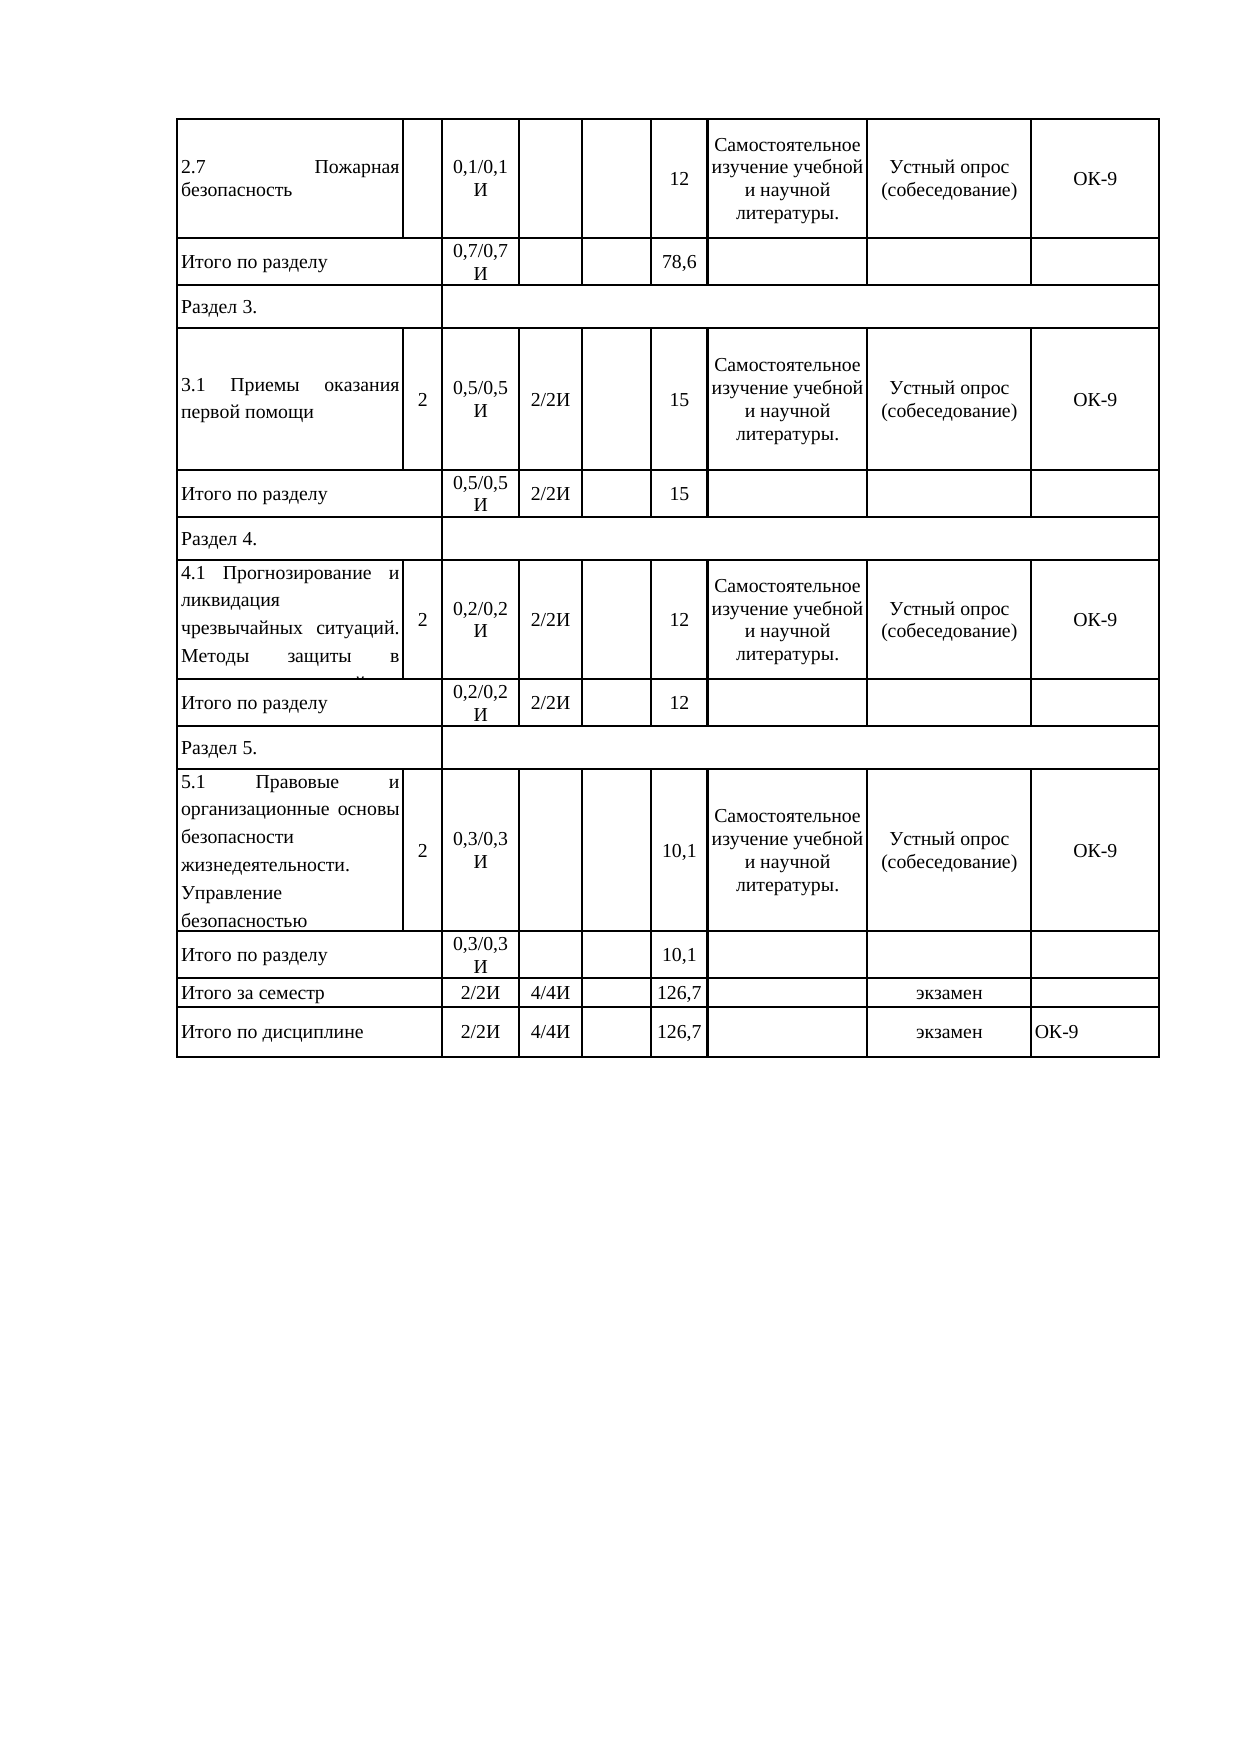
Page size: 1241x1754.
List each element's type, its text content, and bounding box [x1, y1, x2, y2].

table_cell Итого по разделу [178, 471, 441, 516]
table_cell [868, 239, 1030, 284]
table_cell Итого по разделу [178, 932, 441, 977]
table_cell ОК-9 [1032, 329, 1158, 468]
table_cell 2/2И [520, 329, 581, 468]
table_cell 0,3/0,3И [443, 932, 518, 977]
table_cell [709, 932, 866, 977]
table_cell [709, 1008, 866, 1056]
table_cell [443, 727, 1158, 768]
table_cell 12 [652, 120, 706, 237]
table_cell Самостоятельное изучение учебной и научной литературы. [709, 770, 866, 930]
table_cell 2 [404, 770, 441, 930]
table_cell 2.7 Пожарная безопасность [178, 120, 402, 237]
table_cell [709, 120, 866, 237]
table_cell 4/4И [520, 979, 581, 1006]
table_cell 12 [652, 561, 706, 678]
table_cell [443, 518, 1158, 559]
table_cell [1032, 979, 1158, 1006]
table_cell Устный опрос (собеседование) [868, 329, 1030, 468]
table_cell [1032, 239, 1158, 284]
table_cell [583, 1008, 650, 1056]
table_cell 15 [652, 329, 706, 468]
table_cell ОК-9 [1032, 1008, 1158, 1056]
table_cell [583, 770, 650, 930]
table_cell 2/2И [520, 561, 581, 678]
table_cell 126,7 [652, 979, 706, 1006]
table_cell 10,1 [652, 932, 706, 977]
table_cell [583, 561, 650, 678]
table_cell [1032, 932, 1158, 977]
table_cell 2 [404, 561, 441, 678]
table_cell 4/4И [520, 1008, 581, 1056]
table_cell Раздел 4. [178, 518, 441, 559]
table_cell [868, 120, 1030, 237]
table_cell [868, 471, 1030, 516]
table_cell экзамен [868, 1008, 1030, 1056]
table_cell [520, 932, 581, 977]
table_cell 0,1/0,1И [443, 120, 518, 237]
table_cell [868, 932, 1030, 977]
table_cell Самостоятельное изучение учебной и научной литературы. [709, 329, 866, 468]
table_cell Устный опрос (собеседование) [868, 770, 1030, 930]
table_cell 3.1 Приемы оказания первой помощи [178, 329, 402, 468]
table_cell 2/2И [443, 1008, 518, 1056]
table_cell Итого по разделу [178, 239, 441, 284]
table_cell Итого за семестр [178, 979, 441, 1006]
table_cell 0,3/0,3И [443, 770, 518, 930]
table_cell [583, 979, 650, 1006]
table_cell 12 [652, 680, 706, 725]
table_cell экзамен [868, 979, 1030, 1006]
table_cell [583, 239, 650, 284]
table_cell [583, 120, 650, 237]
table_cell 0,5/0,5И [443, 329, 518, 468]
table_cell [520, 120, 581, 237]
table_cell Самостоятельное изучение учебной и научной литературы. [709, 561, 866, 678]
table_cell [709, 979, 866, 1006]
table_cell ОК-9 [1032, 561, 1158, 678]
table_cell [583, 680, 650, 725]
table_cell [583, 329, 650, 468]
table_cell Раздел 5. [178, 727, 441, 768]
table_cell [709, 471, 866, 516]
table_cell 0,7/0,7И [443, 239, 518, 284]
table_cell [520, 239, 581, 284]
table_cell 5.1 Правовые и организационные основы безопасности жизнедеятельности. Управление безопасностью жизнедеятельности [178, 770, 402, 930]
table_cell ОК-9 [1032, 770, 1158, 930]
table_cell 10,1 [652, 770, 706, 930]
table_cell 2/2И [520, 471, 581, 516]
table_cell 0,2/0,2И [443, 680, 518, 725]
table_cell [1032, 471, 1158, 516]
table_cell [1032, 680, 1158, 725]
table_cell 2 [404, 329, 441, 468]
table_cell [583, 471, 650, 516]
table_cell 0,2/0,2И [443, 561, 518, 678]
table_cell [520, 770, 581, 930]
table_cell 126,7 [652, 1008, 706, 1056]
table_cell 2/2И [520, 680, 581, 725]
table_cell Устный опрос (собеседование) [868, 561, 1030, 678]
table_cell Итого по разделу [178, 680, 441, 725]
table_cell [583, 932, 650, 977]
table_cell 0,5/0,5И [443, 471, 518, 516]
table_cell 2/2И [443, 979, 518, 1006]
table_cell 15 [652, 471, 706, 516]
table_cell 4.1 Прогнозирование и ликвидация чрезвычайных ситуаций. Методы защиты в условиях чрезвычайных ситуаций [178, 561, 402, 678]
table_cell Итого по дисциплине [178, 1008, 441, 1056]
table_cell 78,6 [652, 239, 706, 284]
table_cell [868, 680, 1030, 725]
table_cell [709, 239, 866, 284]
table_cell ОК-9 [1032, 120, 1158, 237]
table_cell Раздел 3. [178, 286, 441, 327]
table_cell [443, 286, 1158, 327]
table_cell [709, 680, 866, 725]
